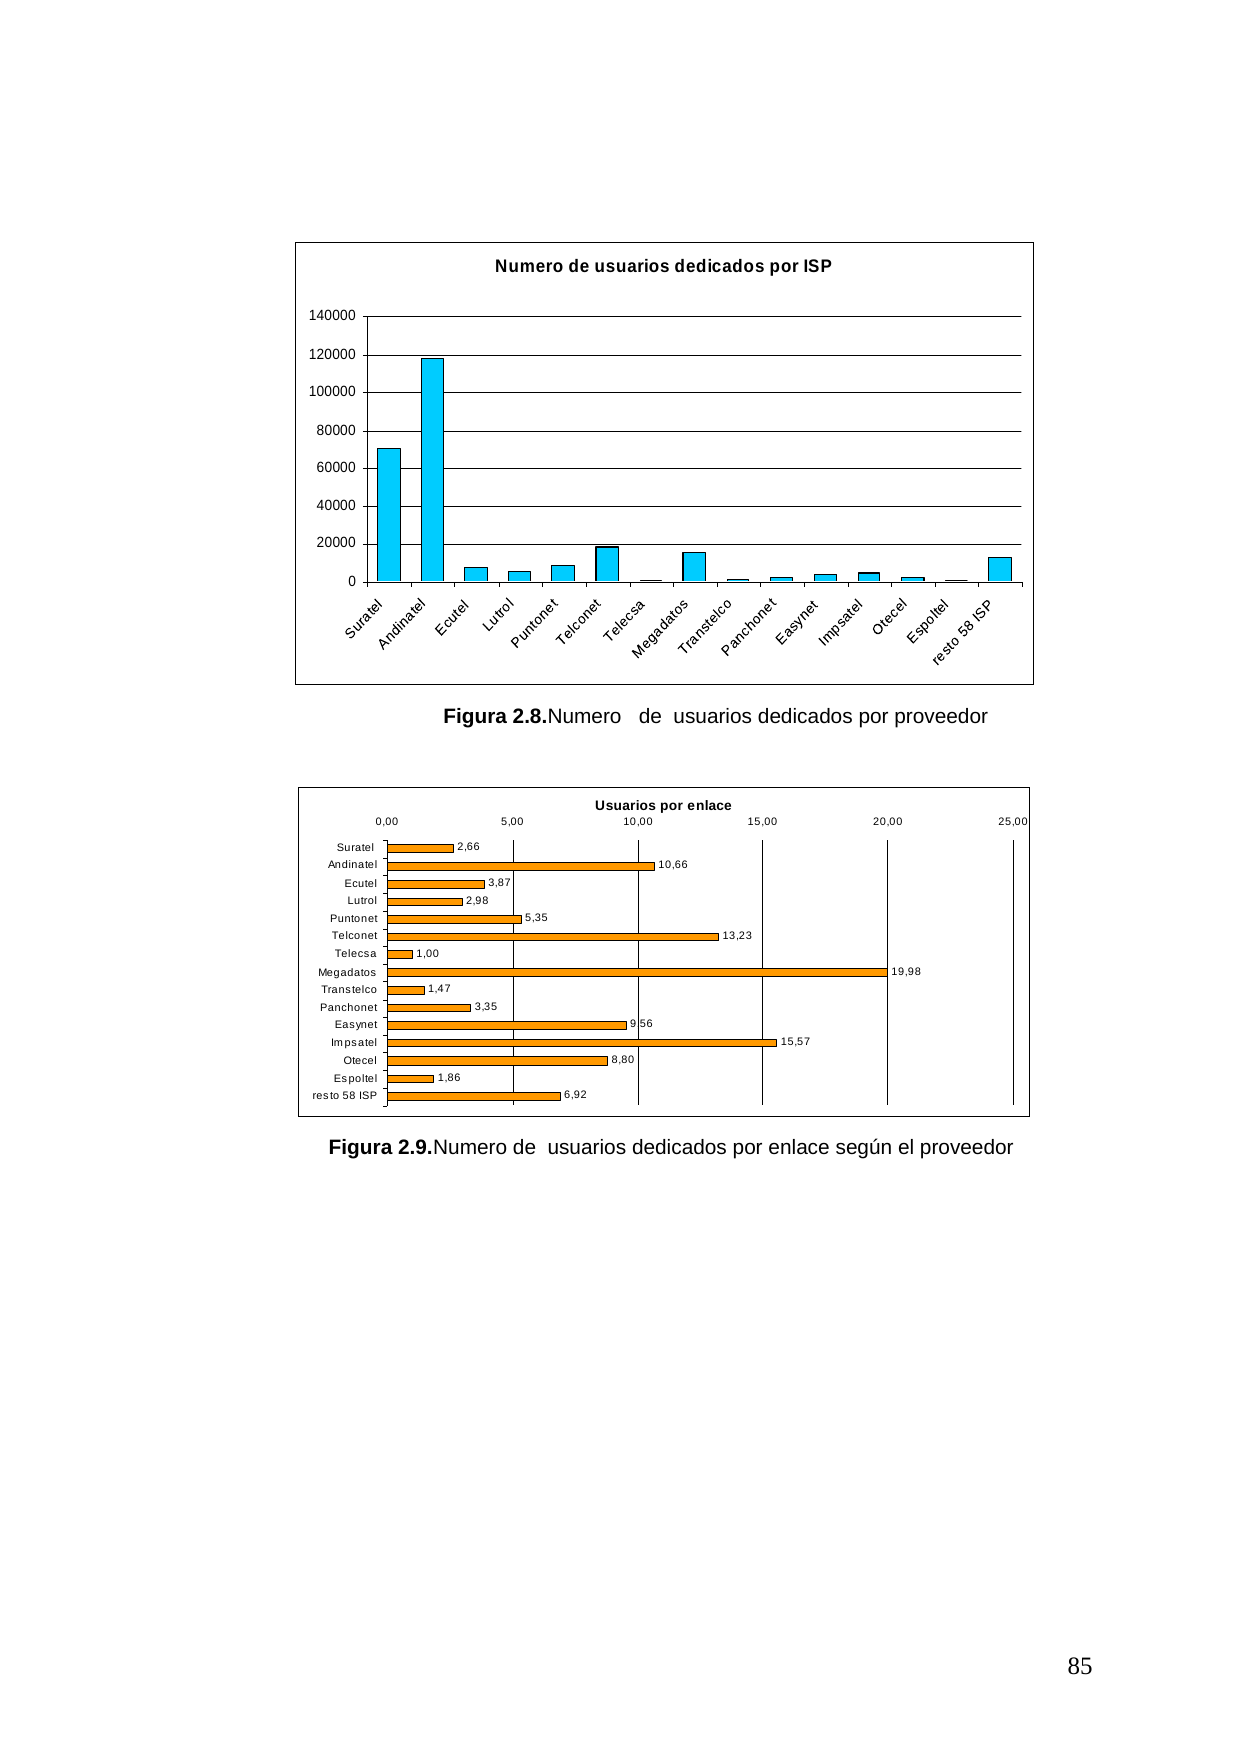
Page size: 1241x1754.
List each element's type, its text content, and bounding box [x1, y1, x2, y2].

text Figura 2.8.Numero de usuarios dedicados por proveedor [443, 704, 1092, 728]
text Figura 2.9.Numero de usuarios dedicados por enlace según el proveedor [236, 1135, 1092, 1159]
